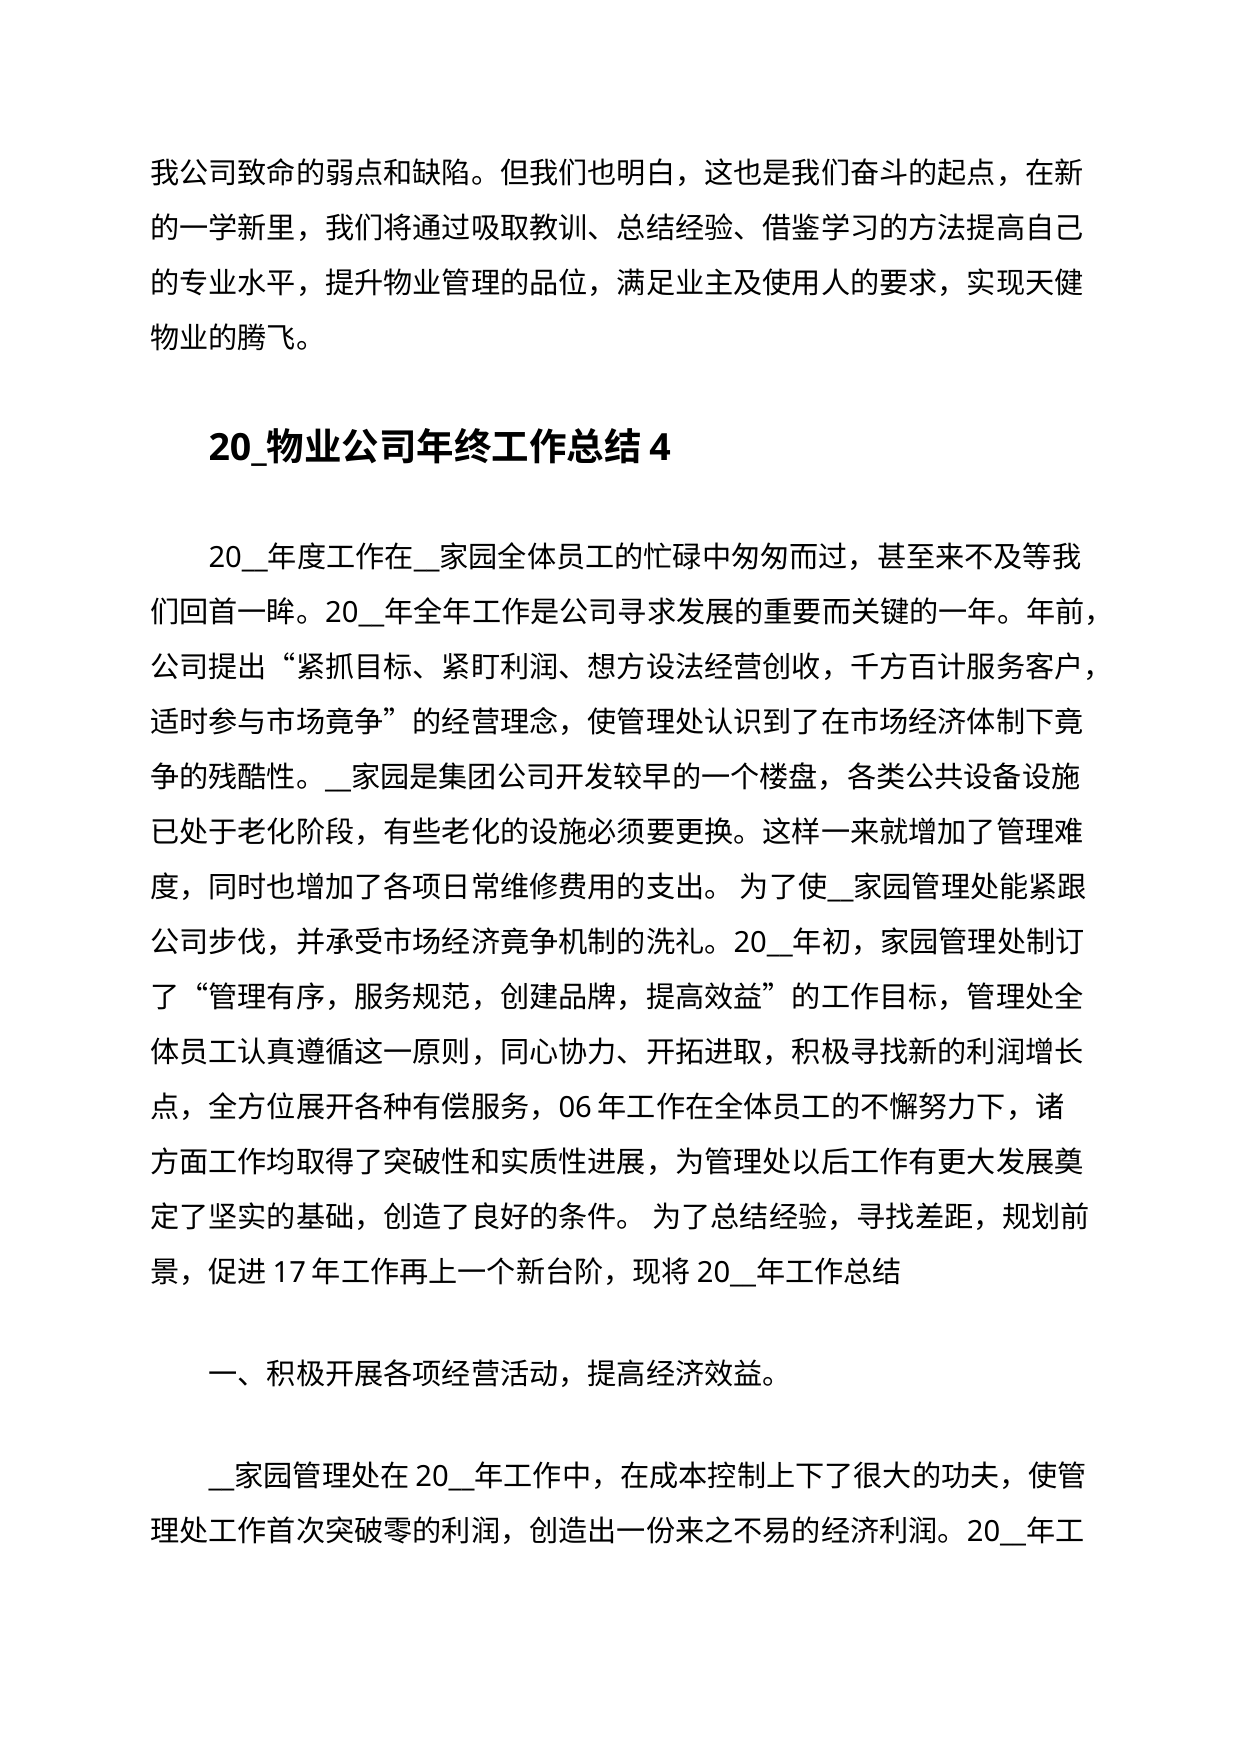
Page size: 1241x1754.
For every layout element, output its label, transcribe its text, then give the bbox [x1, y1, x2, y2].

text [150, 150, 1090, 357]
text 20_物业公司年终工作总结4 [150, 416, 1090, 471]
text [150, 1452, 1090, 1549]
text 20__年度工作在__家园全体员工的忙碌中匆匆而过，甚至来不及等我们回首一眸。20__年全年工作是公司寻求发展的重要而关键的一年。年前，公司提出“紧抓目标、紧盯利润、想方设法经营创收，千方百计服务客户，适时参与市场竟争”的经营理念，使管理处认识到了在市场经济体制下竟争的残酷性。__家园是集团公司开发较早的一个楼盘，各类公共设备设施已处于老化阶段，有些老化的设施必须要更换。这样一来就增加了管理难度，同时也增加了各项日常维修费用的支出。 为了使__家园管理处能紧跟公司步伐，并承受市场经济竟争机制的洗礼。20__年初，家园管理处制订了“管理有序，服务规范，创建品牌，提高效益”的工作目标，管理处全体员工认真遵循这一原则，同心协力、开拓进取，积极寻找新的利润增长点，全方位展开各种有偿服务，06年工作在全体员工的不懈努力下，诸方面工作均取得了突破性和实质性进展，为管理处以后工作有更大发展奠定了坚实的基础，创造了良好的条件。 为了总结经验，寻找差距，规划前景，促进17年工作再上一个新台阶，现将20__年工作总结 [150, 534, 1090, 1291]
text 一、积极开展各项经营活动，提高经济效益。 [150, 1350, 1090, 1393]
